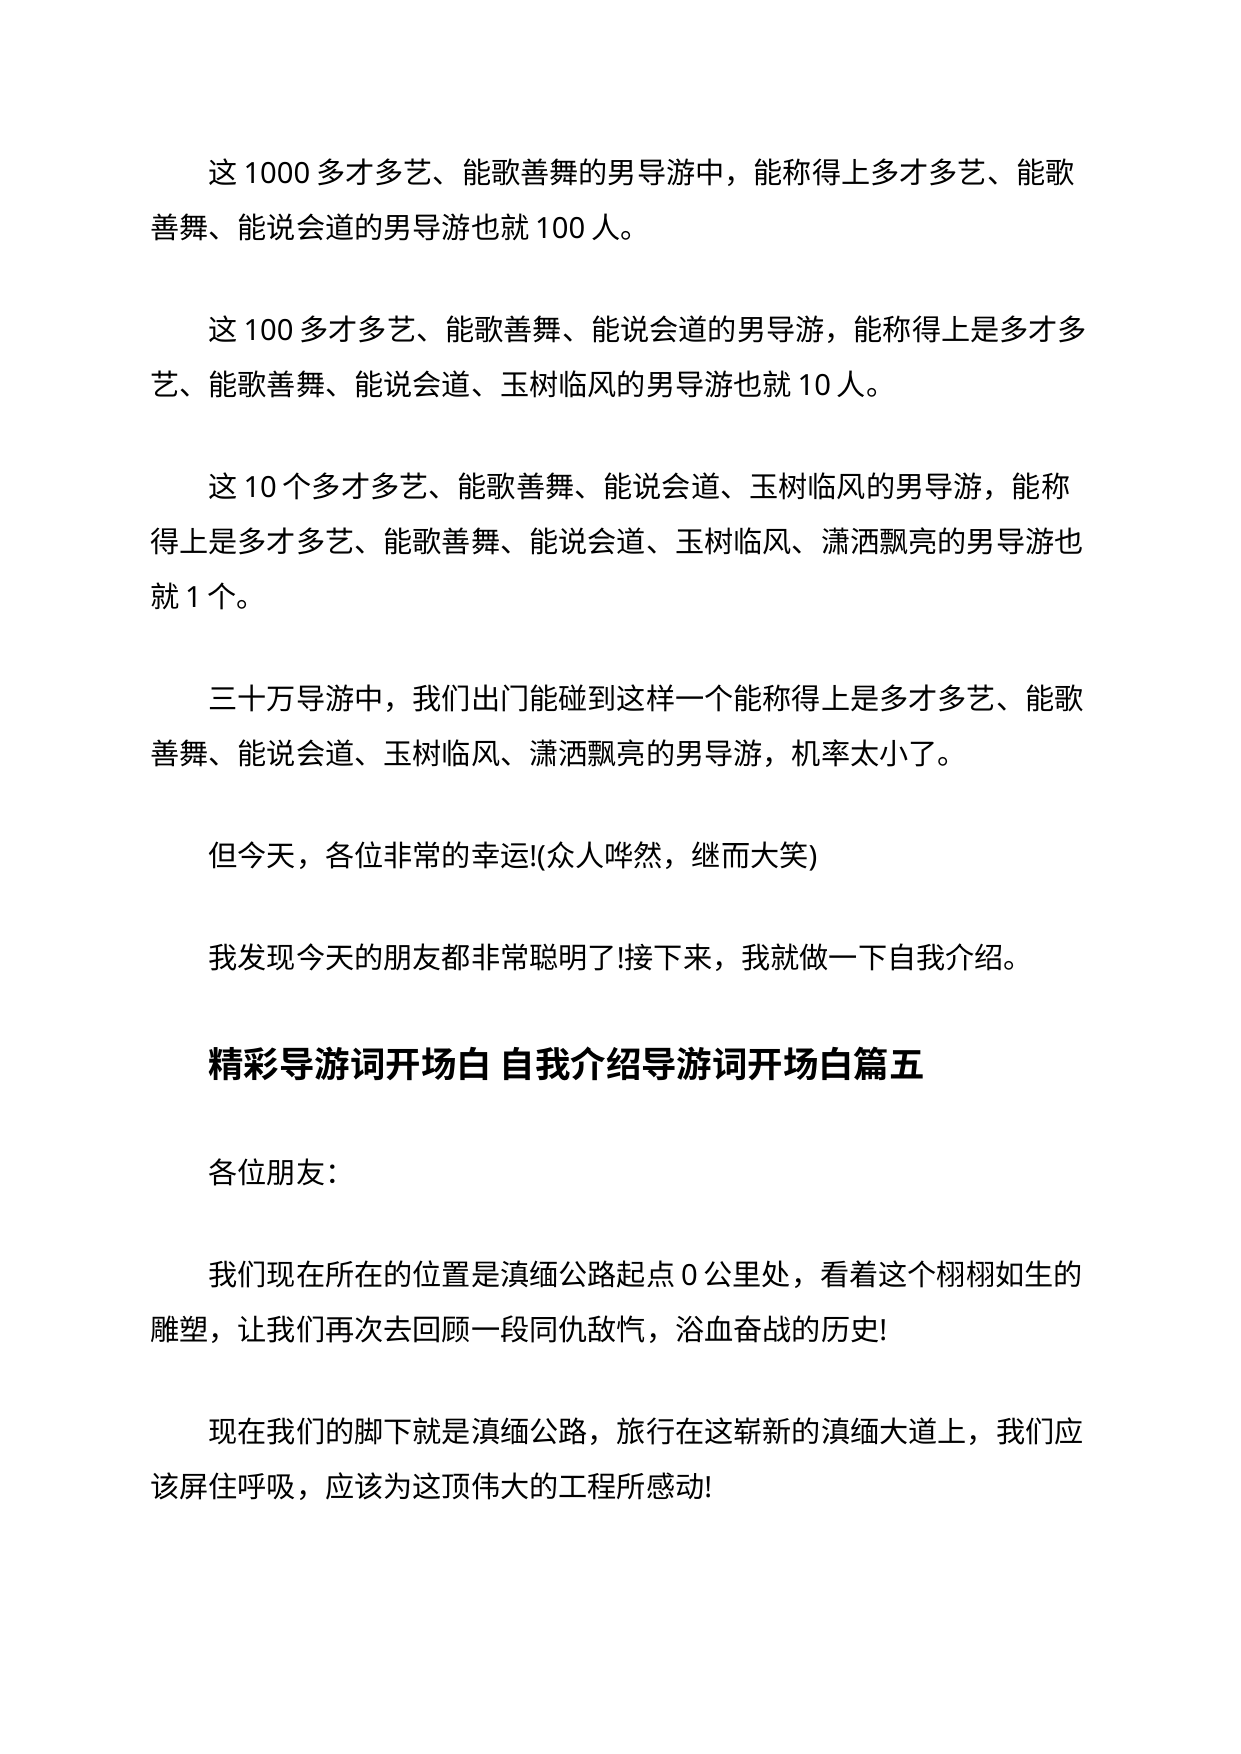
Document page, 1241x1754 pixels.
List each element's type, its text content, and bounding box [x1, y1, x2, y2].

text 三十万导游中，我们出门能碰到这样一个能称得上是多才多艺、能歌善舞、能说会道、玉树临风、潇洒飘亮的男导游，机率太小了。 [150, 676, 1090, 773]
text 这10个多才多艺、能歌善舞、能说会道、玉树临风的男导游，能称得上是多才多艺、能歌善舞、能说会道、玉树临风、潇洒飘亮的男导游也就1个。 [150, 464, 1090, 616]
text 我发现今天的朋友都非常聪明了!接下来，我就做一下自我介绍。 [150, 934, 1090, 977]
text 各位朋友： [150, 1150, 1090, 1192]
text 我们现在所在的位置是滇缅公路起点0公里处，看着这个栩栩如生的雕塑，让我们再次去回顾一段同仇敌忾，浴血奋战的历史! [150, 1252, 1090, 1349]
text 精彩导游词开场白 自我介绍导游词开场白篇五 [150, 1036, 1090, 1088]
text 这1000多才多艺、能歌善舞的男导游中，能称得上多才多艺、能歌善舞、能说会道的男导游也就100人。 [150, 150, 1090, 247]
text 现在我们的脚下就是滇缅公路，旅行在这崭新的滇缅大道上，我们应该屏住呼吸，应该为这顶伟大的工程所感动! [150, 1409, 1090, 1506]
text 这100多才多艺、能歌善舞、能说会道的男导游，能称得上是多才多艺、能歌善舞、能说会道、玉树临风的男导游也就10人。 [150, 307, 1090, 404]
text 但今天，各位非常的幸运!(众人哗然，继而大笑) [150, 832, 1090, 875]
